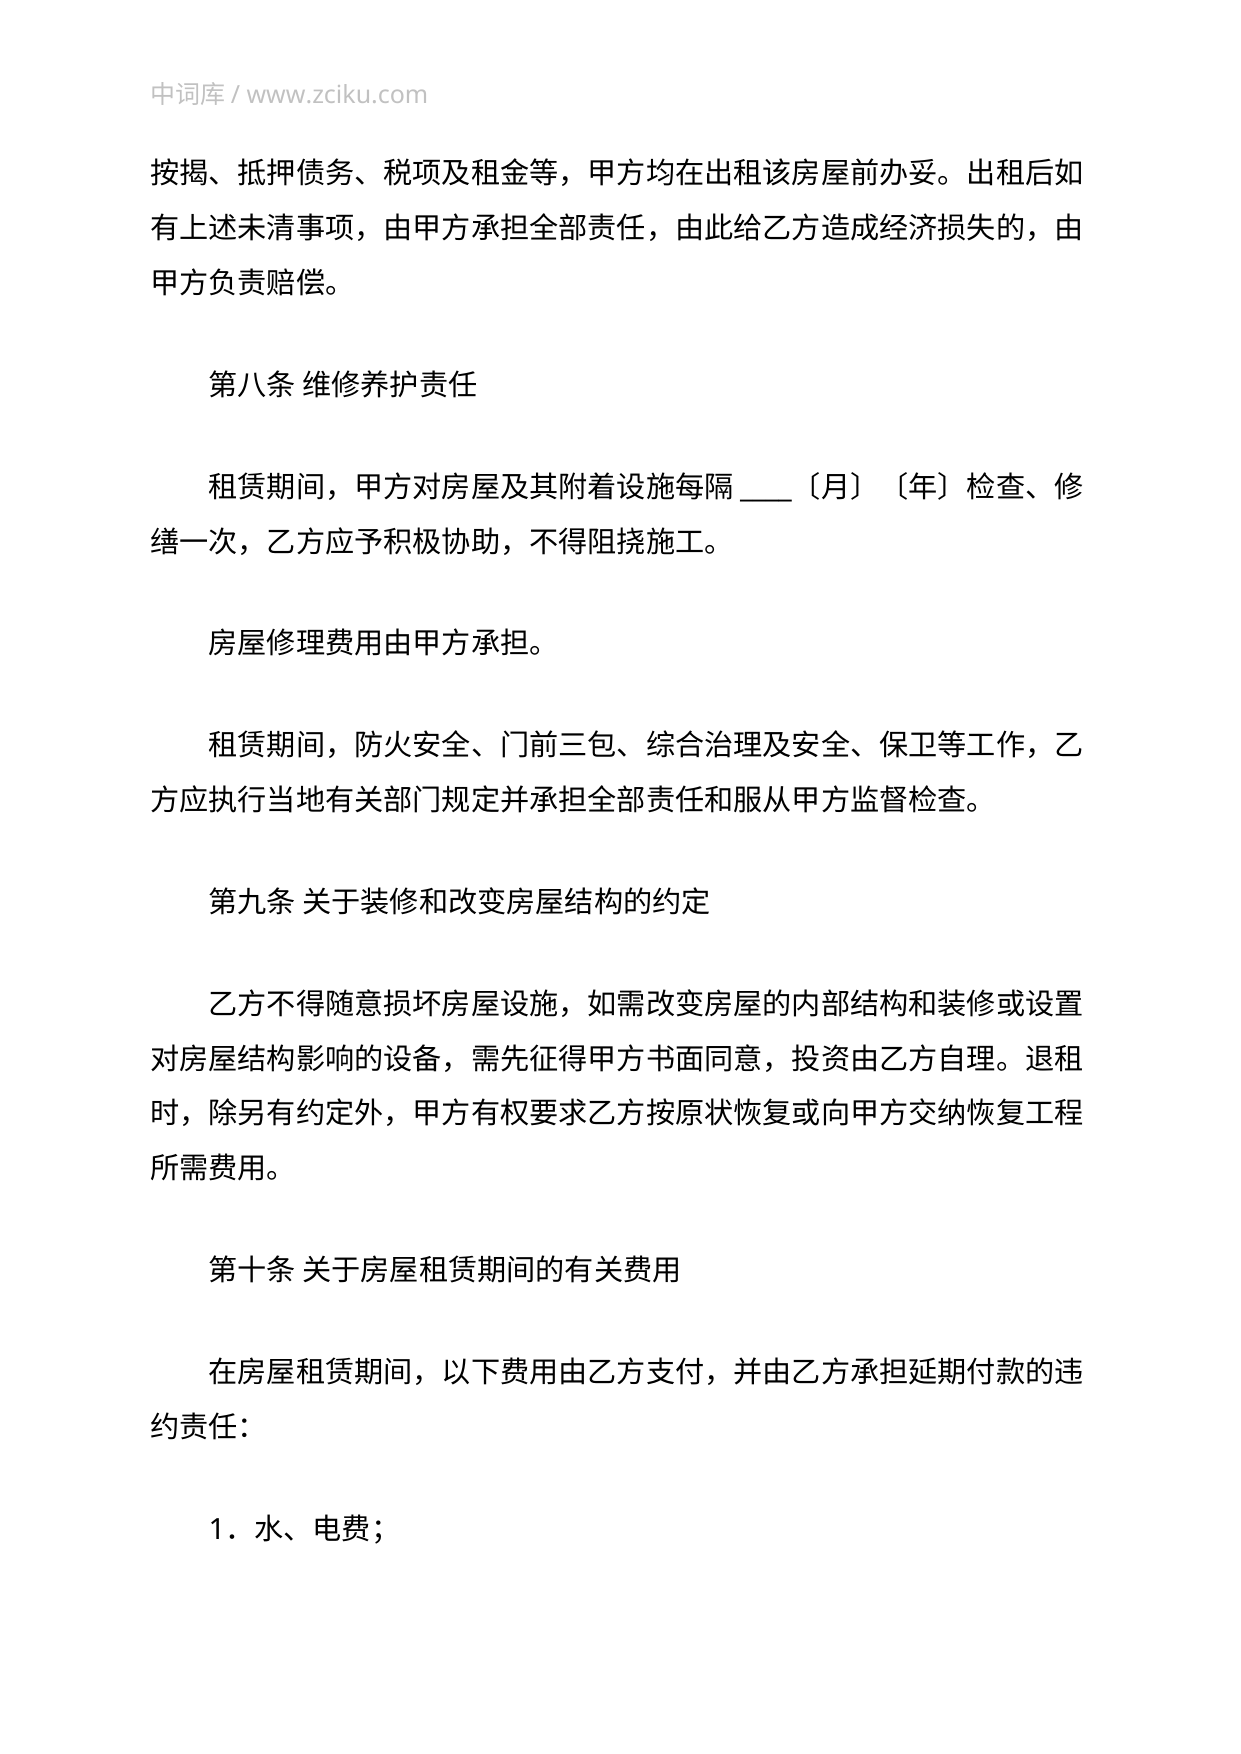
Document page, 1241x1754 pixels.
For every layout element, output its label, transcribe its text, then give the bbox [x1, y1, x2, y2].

text 第九条 关于装修和改变房屋结构的约定 [150, 878, 1090, 921]
text 乙方不得随意损坏房屋设施，如需改变房屋的内部结构和装修或设置对房屋结构影响的设备，需先征得甲方书面同意，投资由乙方自理。退租时，除另有约定外，甲方有权要求乙方按原状恢复或向甲方交纳恢复工程所需费用。 [150, 980, 1090, 1187]
text 第十条 关于房屋租赁期间的有关费用 [150, 1247, 1090, 1289]
text 1．水、电费； [150, 1505, 1090, 1548]
text 租赁期间，甲方对房屋及其附着设施每隔 ____〔月〕〔年〕检查、修缮一次，乙方应予积极协助，不得阻挠施工。 [150, 463, 1090, 561]
text 租赁期间，防火安全、门前三包、综合治理及安全、保卫等工作，乙方应执行当地有关部门规定并承担全部责任和服从甲方监督检查。 [150, 722, 1090, 819]
text 第八条 维修养护责任 [150, 362, 1090, 404]
text 在房屋租赁期间，以下费用由乙方支付，并由乙方承担延期付款的违约责任： [150, 1348, 1090, 1446]
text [150, 150, 1090, 302]
text 房屋修理费用由甲方承担。 [150, 620, 1090, 662]
